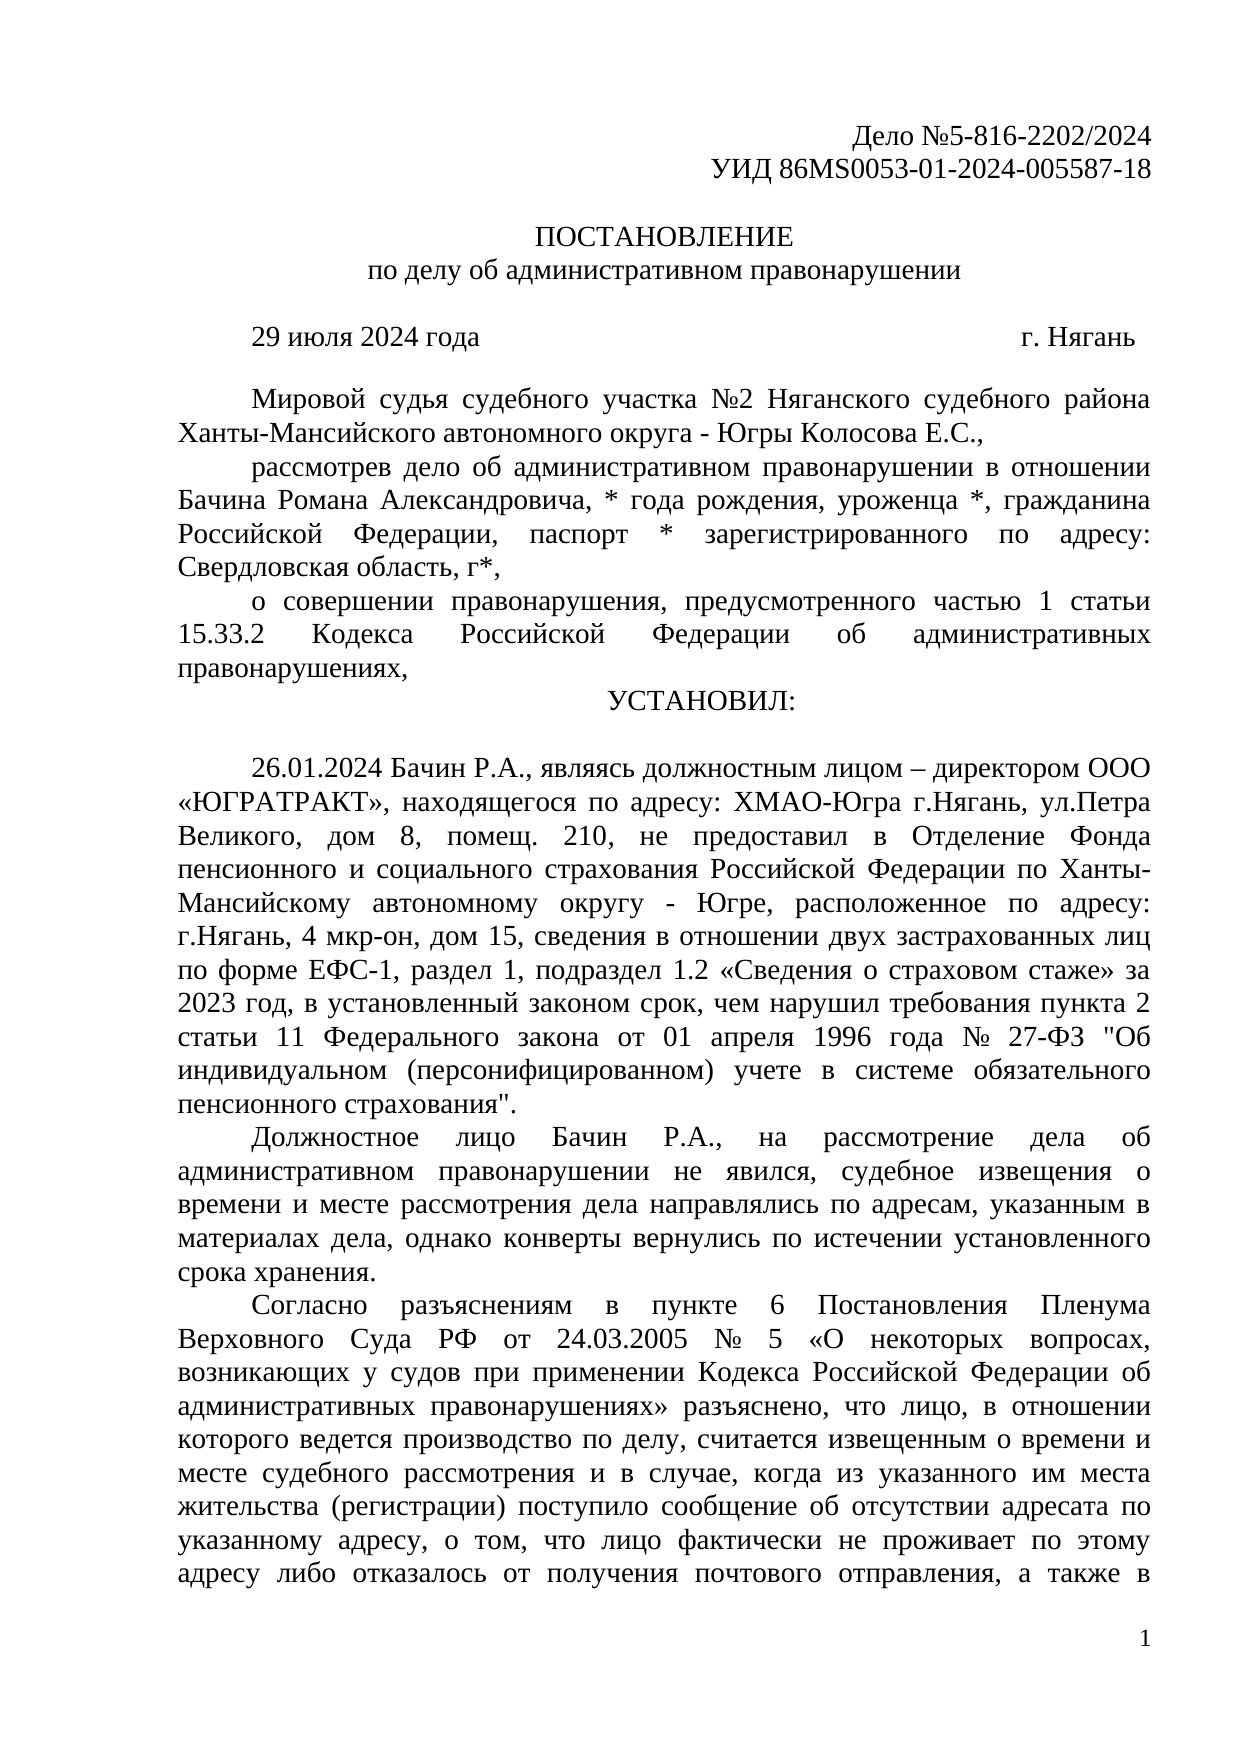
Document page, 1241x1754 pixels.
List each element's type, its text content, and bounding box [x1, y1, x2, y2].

text УСТАНОВИЛ: [177, 683, 1152, 717]
text УИД 86MS0053-01-2024-005587-18 [177, 152, 1152, 185]
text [177, 1287, 1152, 1589]
text о совершении правонарушения, предусмотренного частью 1 статьи 15.33.2 Кодекса Российской Федерации об административных правонарушениях, [177, 583, 1152, 683]
text 29 июля 2024 года г. Нягань [177, 319, 1152, 353]
text Должностное лицо Бачин Р.А., на рассмотрение дела об административном правонарушении не явился, судебное извещения о времени и месте рассмотрения дела направлялись по адресам, указанным в материалах дела, однако конверты вернулись по истечении установленного срока хранения. [177, 1119, 1152, 1287]
text рассмотрев дело об административном правонарушении в отношении Бачина Романа Александровича, * года рождения, уроженца *, гражданина Российской Федерации, паспорт * зарегистрированного по адресу: Свердловская область, г*, [177, 449, 1152, 583]
text 26.01.2024 Бачин Р.А., являясь должностным лицом – директором ООО «ЮГРАТРАКТ», находящегося по адресу: ХМАО-Югра г.Нягань, ул.Петра Великого, дом 8, помещ. 210, не предоставил в Отделение Фонда пенсионного и социального страхования Российской Федерации по Ханты-Мансийскому автономному округу - Югре, расположенное по адресу: г.Нягань, 4 мкр-он, дом 15, сведения в отношении двух застрахованных лиц по форме ЕФС-1, раздел 1, подраздел 1.2 «Сведения о страховом стаже» за 2023 год, в установленный законом срок, чем нарушил требования пункта 2 статьи 11 Федерального закона от 01 апреля 1996 года № 27-ФЗ "Об индивидуальном (персонифицированном) учете в системе обязательного пенсионного страхования". [177, 751, 1152, 1119]
text ПОСТАНОВЛЕНИЕ [177, 219, 1152, 252]
text Мировой судья судебного участка №2 Няганского судебного района Ханты-Мансийского автономного округа - Югры Колосова Е.С., [177, 382, 1152, 449]
text Дело №5-816-2202/2024 [177, 118, 1152, 152]
text по делу об административном правонарушении [177, 252, 1152, 286]
